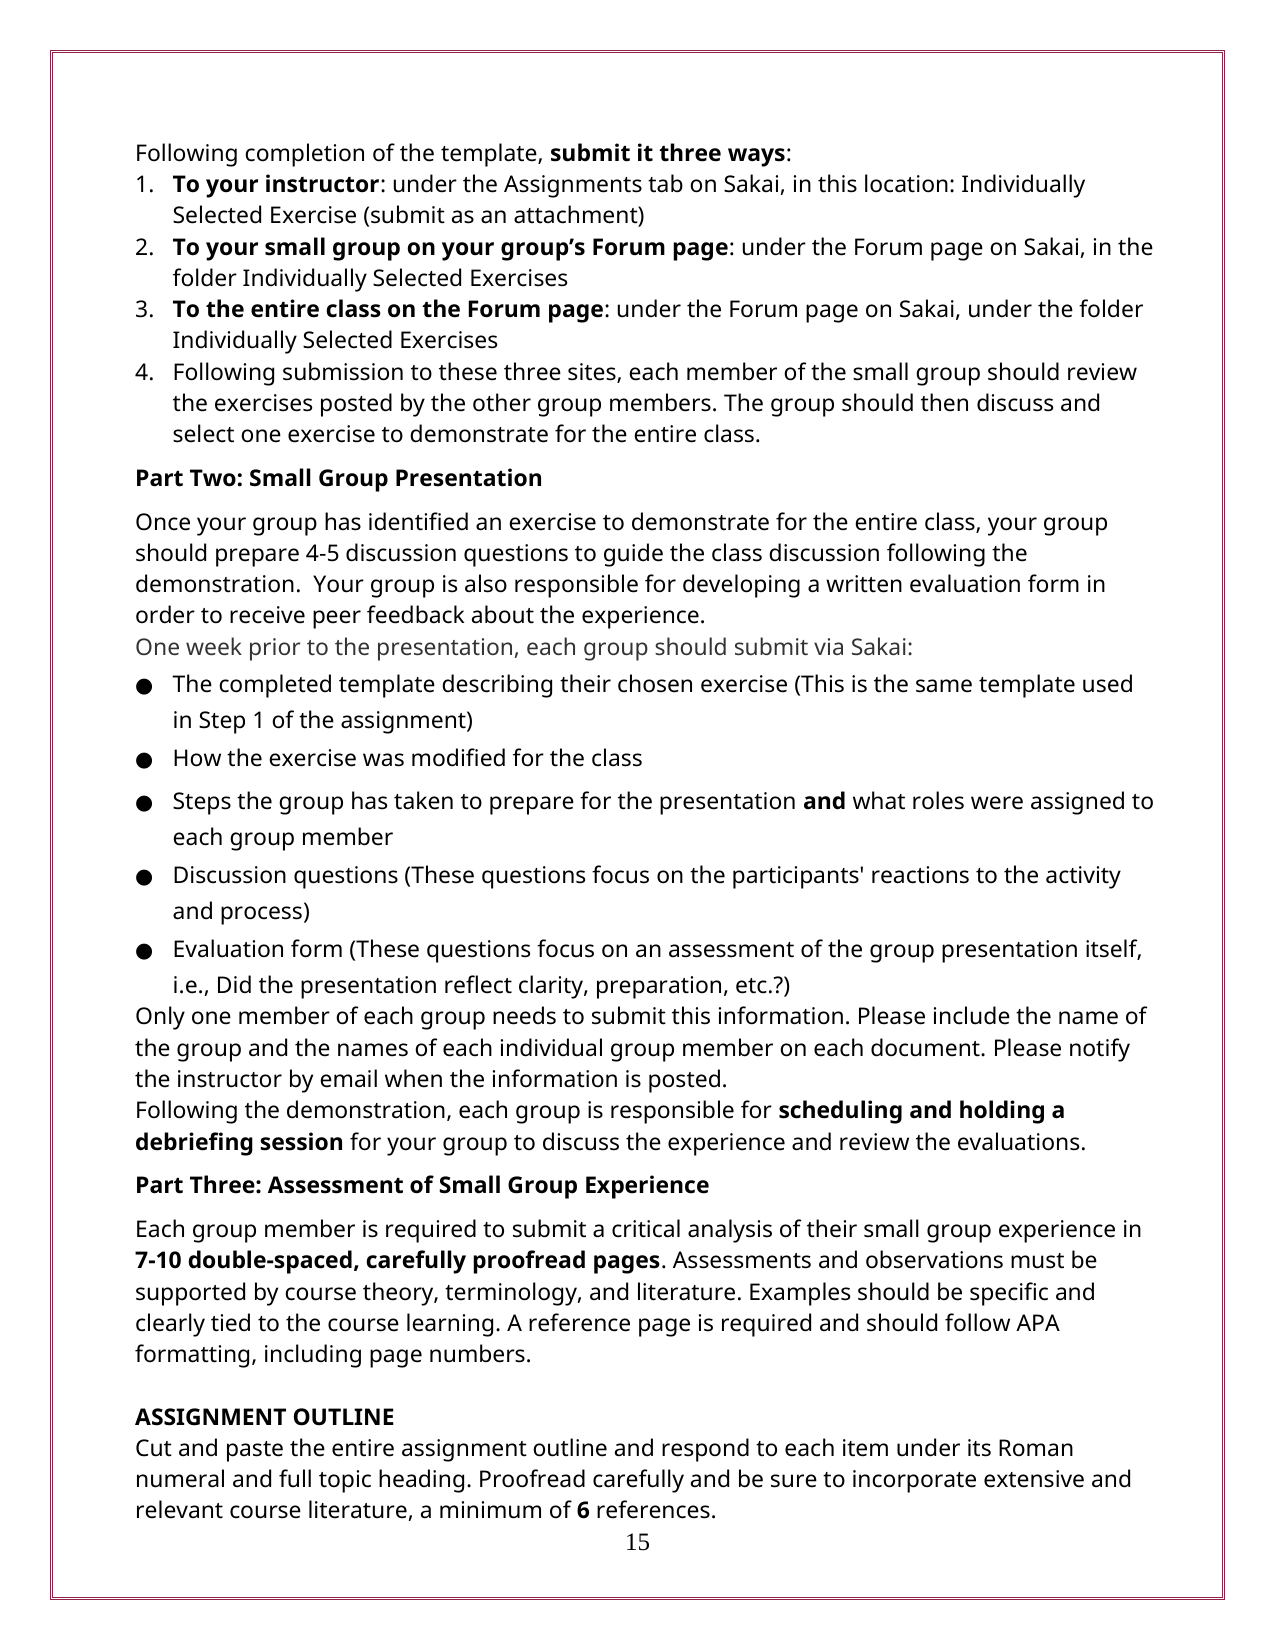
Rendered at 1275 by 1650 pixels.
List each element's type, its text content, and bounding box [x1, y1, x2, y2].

text One week prior to the presentation, each group should submit via Sakai: [135, 630, 1155, 662]
text Each group member is required to submit a critical analysis of their small group experience in 7-10 double-spaced, carefully proofread pages. Assessments and observations must be supported by course theory, terminology, and literature. Examples should be specific and clearly tied to the course learning. A reference page is required and should follow APA formatting, including page numbers. [135, 1213, 1155, 1369]
list Evaluation form (These questions focus on an assessment of the group presentation itself, i.e., Did the presentation reflect clarity, preparation, etc.?) [135, 926, 1155, 1000]
text Part Two: Small Group Presentation [135, 462, 1155, 493]
text Cut and paste the entire assignment outline and respond to each item under its Roman numeral and full topic heading. Proofread carefully and be sure to incorporate extensive and relevant course literature, a minimum of 6 references. [135, 1432, 1155, 1525]
text ASSIGNMENT OUTLINE [135, 1400, 1155, 1432]
list Following submission to these three sites, each member of the small group should review the exercises posted by the other group members. The group should then discuss and select one exercise to demonstrate for the entire class. [135, 355, 1155, 449]
list To the entire class on the Forum page: under the Forum page on Sakai, under the folder Individually Selected Exercises [135, 293, 1155, 355]
list To your instructor: under the Assignments tab on Sakai, in this location: Individually Selected Exercise (submit as an attachment) [135, 168, 1155, 230]
text Once your group has identified an exercise to demonstrate for the entire class, your group should prepare 4-5 discussion questions to guide the class discussion following the demonstration. Your group is also responsible for developing a written evaluation form in order to receive peer feedback about the experience. [135, 505, 1155, 630]
list How the exercise was modified for the class [135, 736, 1155, 778]
text Following the demonstration, each group is responsible for scheduling and holding a debriefing session for your group to discuss the experience and review the evaluations. [135, 1094, 1155, 1157]
list The completed template describing their chosen exercise (This is the same template used in Step 1 of the assignment) [135, 662, 1155, 736]
text Only one member of each group needs to submit this information. Please include the name of the group and the names of each individual group member on each document. Please notify the instructor by email when the information is posted. [135, 1000, 1155, 1094]
text Part Three: Assessment of Small Group Experience [135, 1169, 1155, 1200]
list Steps the group has taken to prepare for the presentation and what roles were assigned to each group member [135, 778, 1155, 852]
list To your small group on your group’s Forum page: under the Forum page on Sakai, in the folder Individually Selected Exercises [135, 230, 1155, 293]
list Discussion questions (These questions focus on the participants' reactions to the activity and process) [135, 852, 1155, 926]
text Following completion of the template, submit it three ways: [135, 136, 1155, 168]
